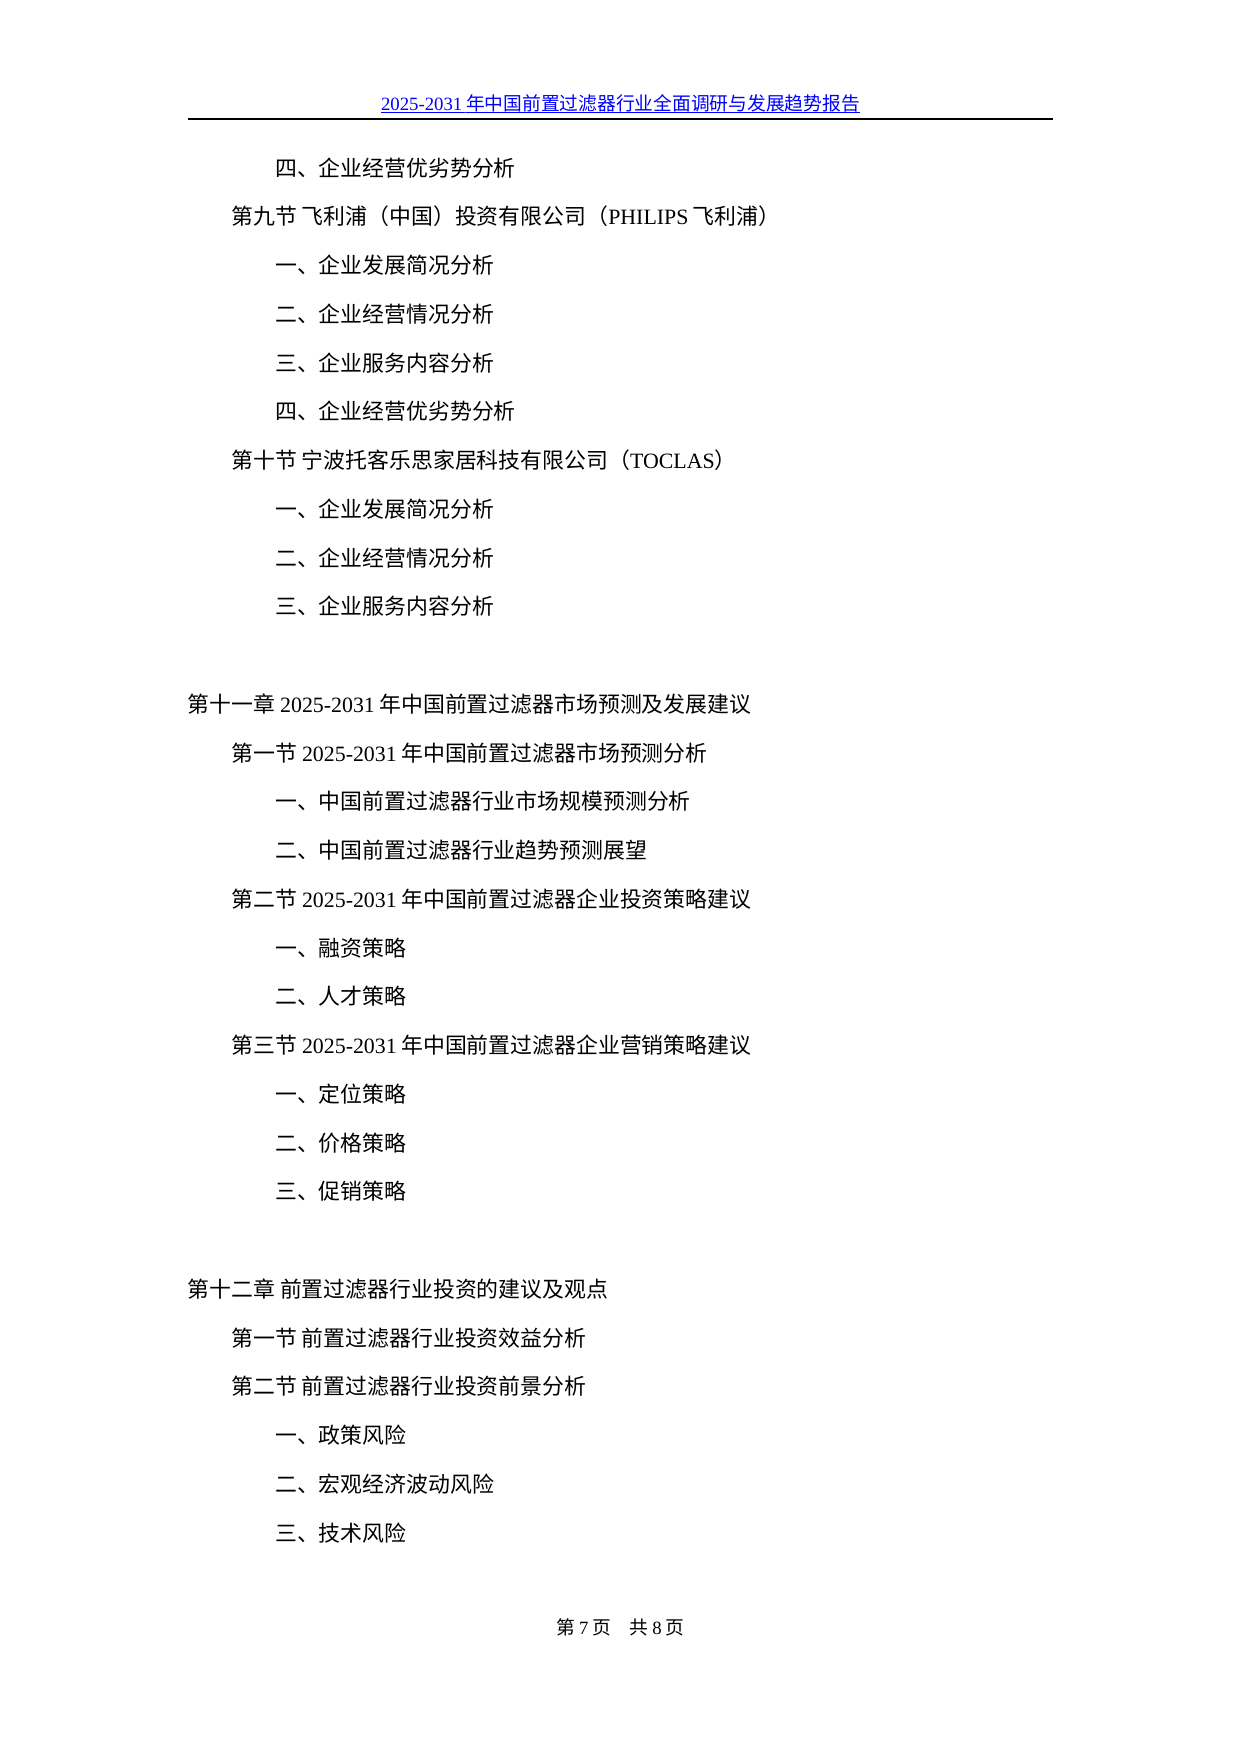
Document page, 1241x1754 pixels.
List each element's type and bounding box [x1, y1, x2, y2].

text [187, 150, 1053, 1548]
